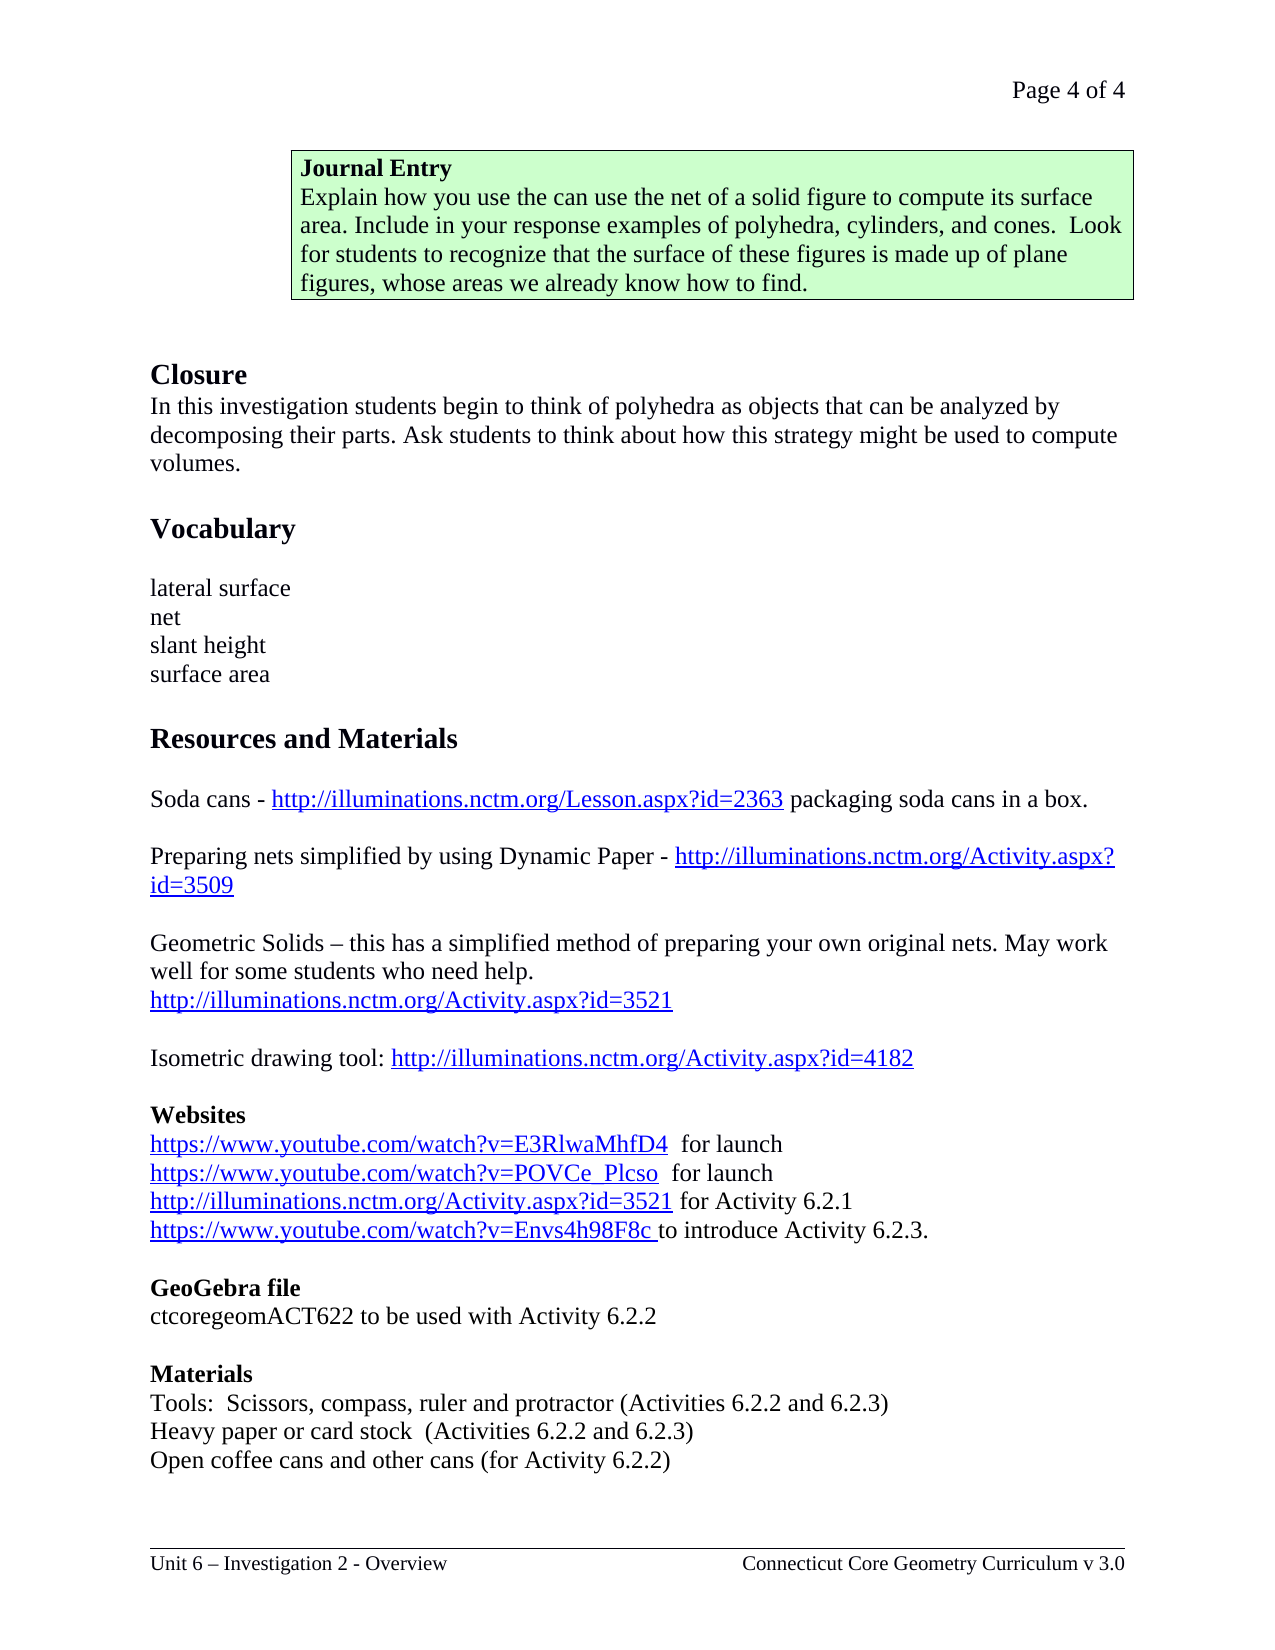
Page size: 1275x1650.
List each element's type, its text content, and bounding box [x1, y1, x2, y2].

text ctcoregeomACT622 to be used with Activity 6.2.2 [150, 1301, 1125, 1330]
text lateral surface net [150, 573, 1125, 631]
text Open coffee cans and other cans (for Activity 6.2.2) [150, 1445, 1125, 1474]
text Tools: Scissors, compass, ruler and protractor (Activities 6.2.2 and 6.2.3) [150, 1388, 1125, 1416]
text Vocabulary [150, 511, 1125, 544]
text surface area [150, 659, 1125, 688]
text Materials [150, 1359, 1125, 1388]
text http://illuminations.nctm.org/Activity.aspx?id=3521 [150, 985, 1125, 1014]
text Isometric drawing tool: http://illuminations.nctm.org/Activity.aspx?id=4182 [150, 1043, 1125, 1071]
text Explain how you use the can use the net of a solid figure to compute its surface area. Include in your response examples of polyhedra, cylinders, and cones. Look for students to recognize that the surface of these figures is made up of plane figures, whose areas we already know how to find. [292, 179, 1133, 299]
text Websites [150, 1100, 1125, 1129]
text Journal Entry [292, 151, 1133, 179]
text Resources and Materials [150, 722, 1125, 755]
text Geometric Solids – this has a simplified method of preparing your own original nets. May work well for some students who need help. [150, 928, 1125, 985]
text https://www.youtube.com/watch?v=E3RlwaMhfD4 for launch [150, 1129, 1125, 1158]
text Closure In this investigation students begin to think of polyhedra as objects that can be analyzed by decomposing their parts. Ask students to think about how this strategy might be used to compute volumes. [150, 357, 1125, 477]
text https://www.youtube.com/watch?v=Envs4h98F8c to introduce Activity 6.2.3. GeoGebra file [150, 1215, 1125, 1301]
text https://www.youtube.com/watch?v=POVCe_Plcso for launch [150, 1158, 1125, 1186]
text Heavy paper or card stock (Activities 6.2.2 and 6.2.3) [150, 1416, 1125, 1445]
text http://illuminations.nctm.org/Activity.aspx?id=3521 for Activity 6.2.1 [150, 1186, 1125, 1215]
text Soda cans - http://illuminations.nctm.org/Lesson.aspx?id=2363 packaging soda cans in a box. [150, 784, 1125, 813]
text slant height [150, 631, 1125, 659]
text Preparing nets simplified by using Dynamic Paper - http://illuminations.nctm.org/Activity.aspx?id=3509 [150, 841, 1125, 899]
